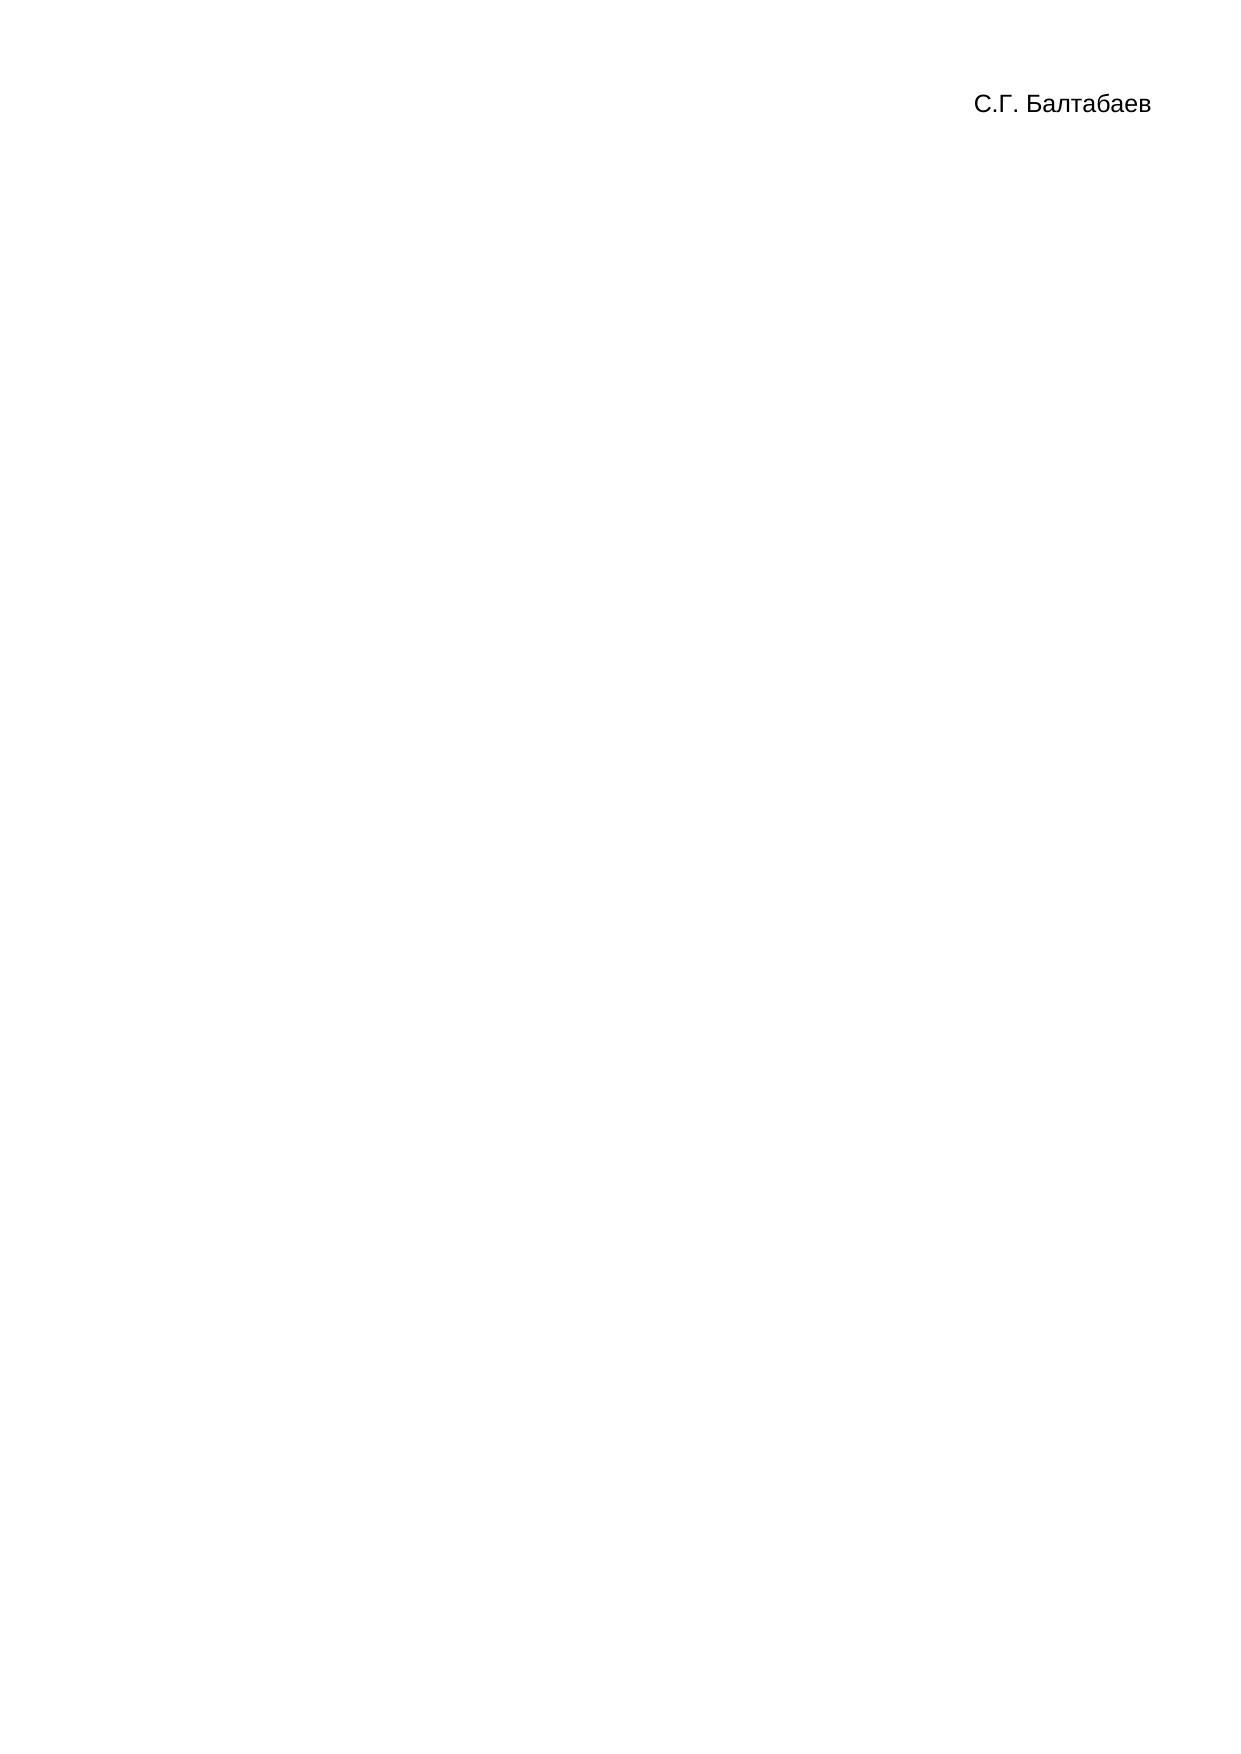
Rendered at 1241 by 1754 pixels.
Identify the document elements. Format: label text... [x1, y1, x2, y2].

text С.Г. Балтабаев [148, 89, 1152, 117]
